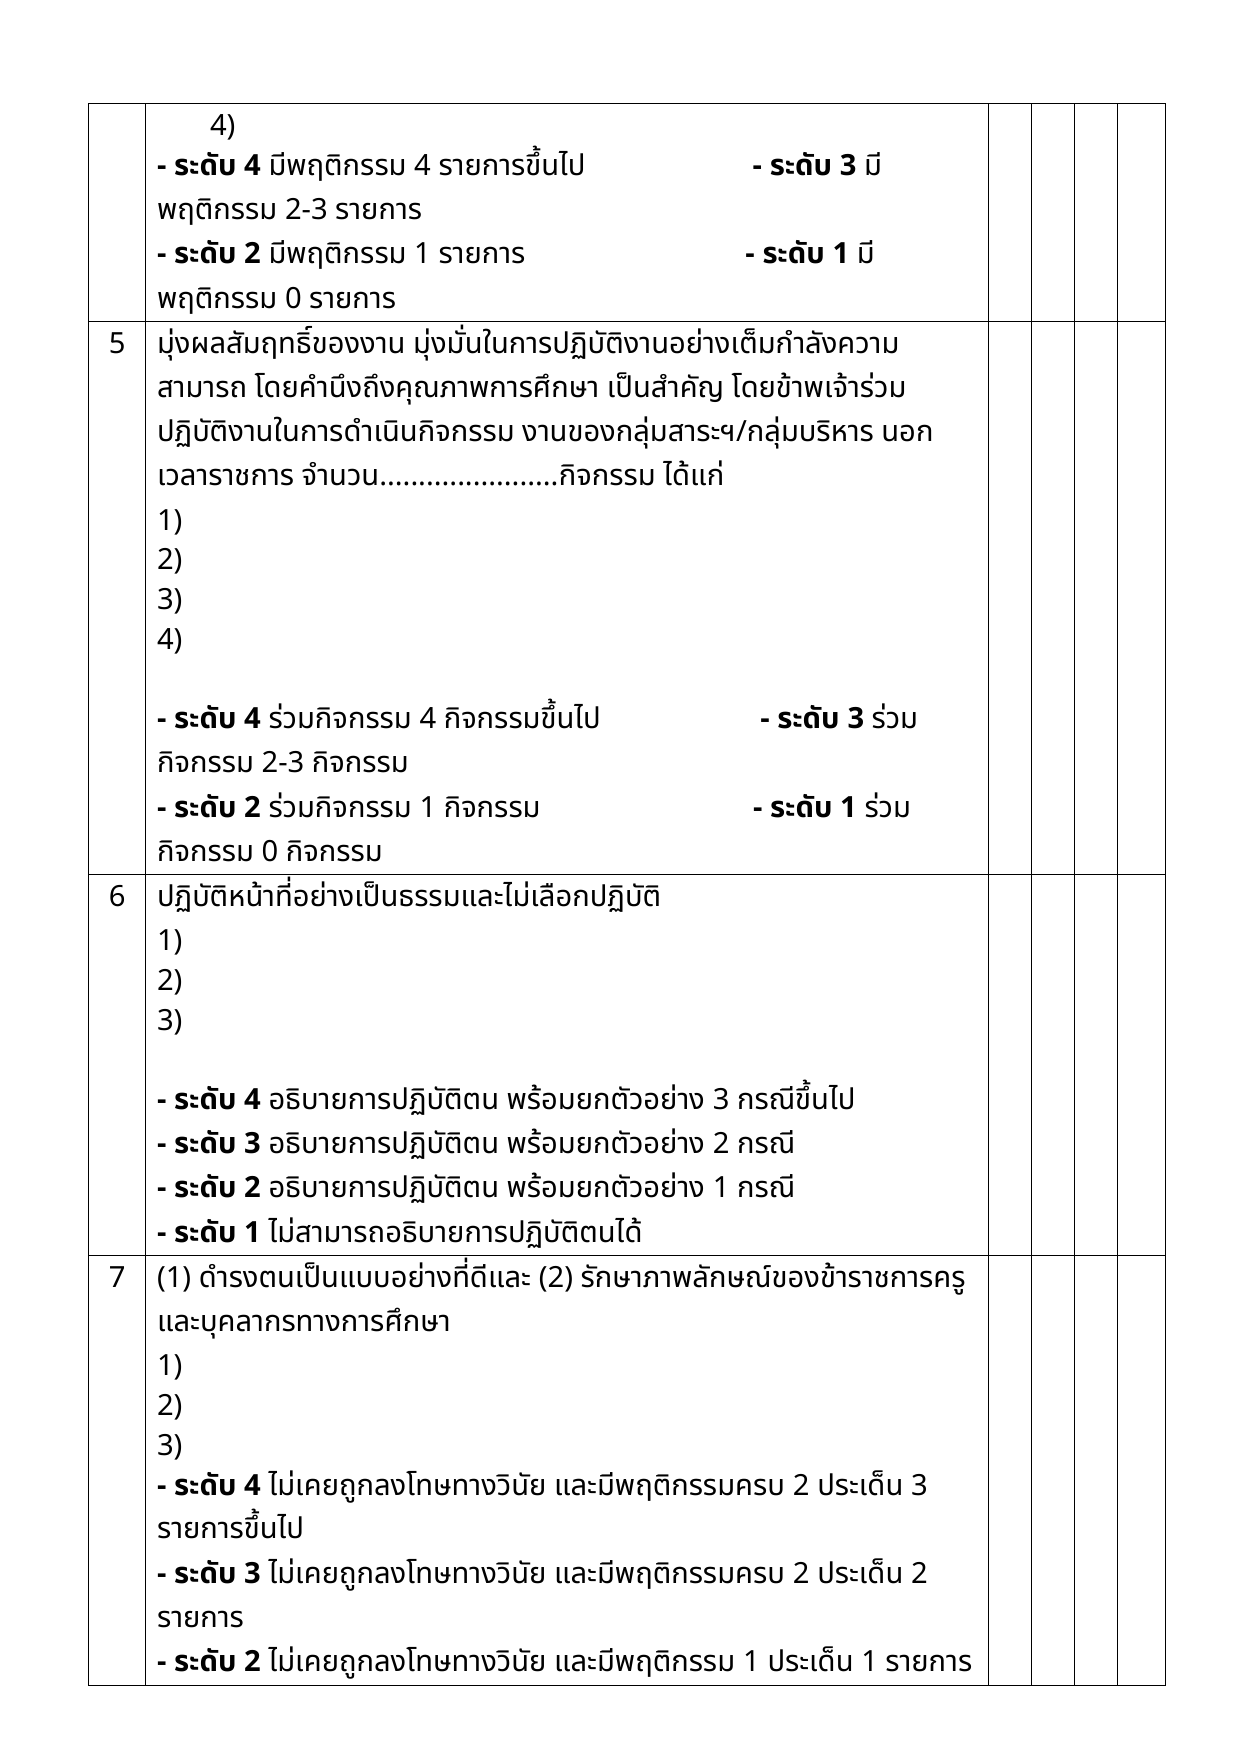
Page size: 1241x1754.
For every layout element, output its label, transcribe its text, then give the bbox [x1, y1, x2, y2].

table_cell [1118, 1256, 1165, 1685]
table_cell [146, 104, 988, 321]
table_cell [1032, 322, 1074, 874]
table_cell [1032, 875, 1074, 1255]
table_cell [1032, 104, 1074, 321]
table_cell [989, 875, 1031, 1255]
table_cell ปฏิบัติหน้าที่อย่างเป็นธรรมและไม่เลือกปฏิบัติ 1) 2) 3) - ระดับ 4 อธิบายการปฏิบัติตน พร้อมยกตัวอย่าง 3 กรณีขึ้นไป - ระดับ 3 อธิบายการปฏิบัติตน พร้อมยกตัวอย่าง 2 กรณี - ระดับ 2 อธิบายการปฏิบัติตน พร้อมยกตัวอย่าง 1 กรณี - ระดับ 1 ไม่สามารถอธิบายการปฏิบัติตนได้ [146, 875, 988, 1255]
table_cell 4 [89, 104, 145, 321]
table_cell 5 [89, 322, 145, 874]
table_cell [1118, 104, 1165, 321]
table_cell [1075, 104, 1117, 321]
table_cell 7 [89, 1256, 145, 1685]
table_cell [989, 104, 1031, 321]
table_cell มุ่งผลสัมฤทธิ์ของงาน มุ่งมั่นในการปฏิบัติงานอย่างเต็มกำลังความสามารถ โดยคำนึงถึงคุณภาพการศึกษา เป็นสำคัญ โดยข้าพเจ้าร่วมปฏิบัติงานในการดำเนินกิจกรรม งานของกลุ่มสาระฯ/กลุ่มบริหาร นอกเวลาราชการ จำนวน.......................กิจกรรม ได้แก่ 1) 2) 3) 4) - ระดับ 4 ร่วมกิจกรรม 4 กิจกรรมขึ้นไป - ระดับ 3 ร่วมกิจกรรม 2-3 กิจกรรม - ระดับ 2 ร่วมกิจกรรม 1 กิจกรรม - ระดับ 1 ร่วมกิจกรรม 0 กิจกรรม [146, 322, 988, 874]
table_cell [1075, 1256, 1117, 1685]
table_cell [1075, 322, 1117, 874]
table_cell [1118, 322, 1165, 874]
table_cell [1118, 875, 1165, 1255]
table_cell [1032, 1256, 1074, 1685]
table_cell 6 [89, 875, 145, 1255]
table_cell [146, 1256, 988, 1685]
table_cell [989, 322, 1031, 874]
table_cell [1075, 875, 1117, 1255]
table_cell [989, 1256, 1031, 1685]
